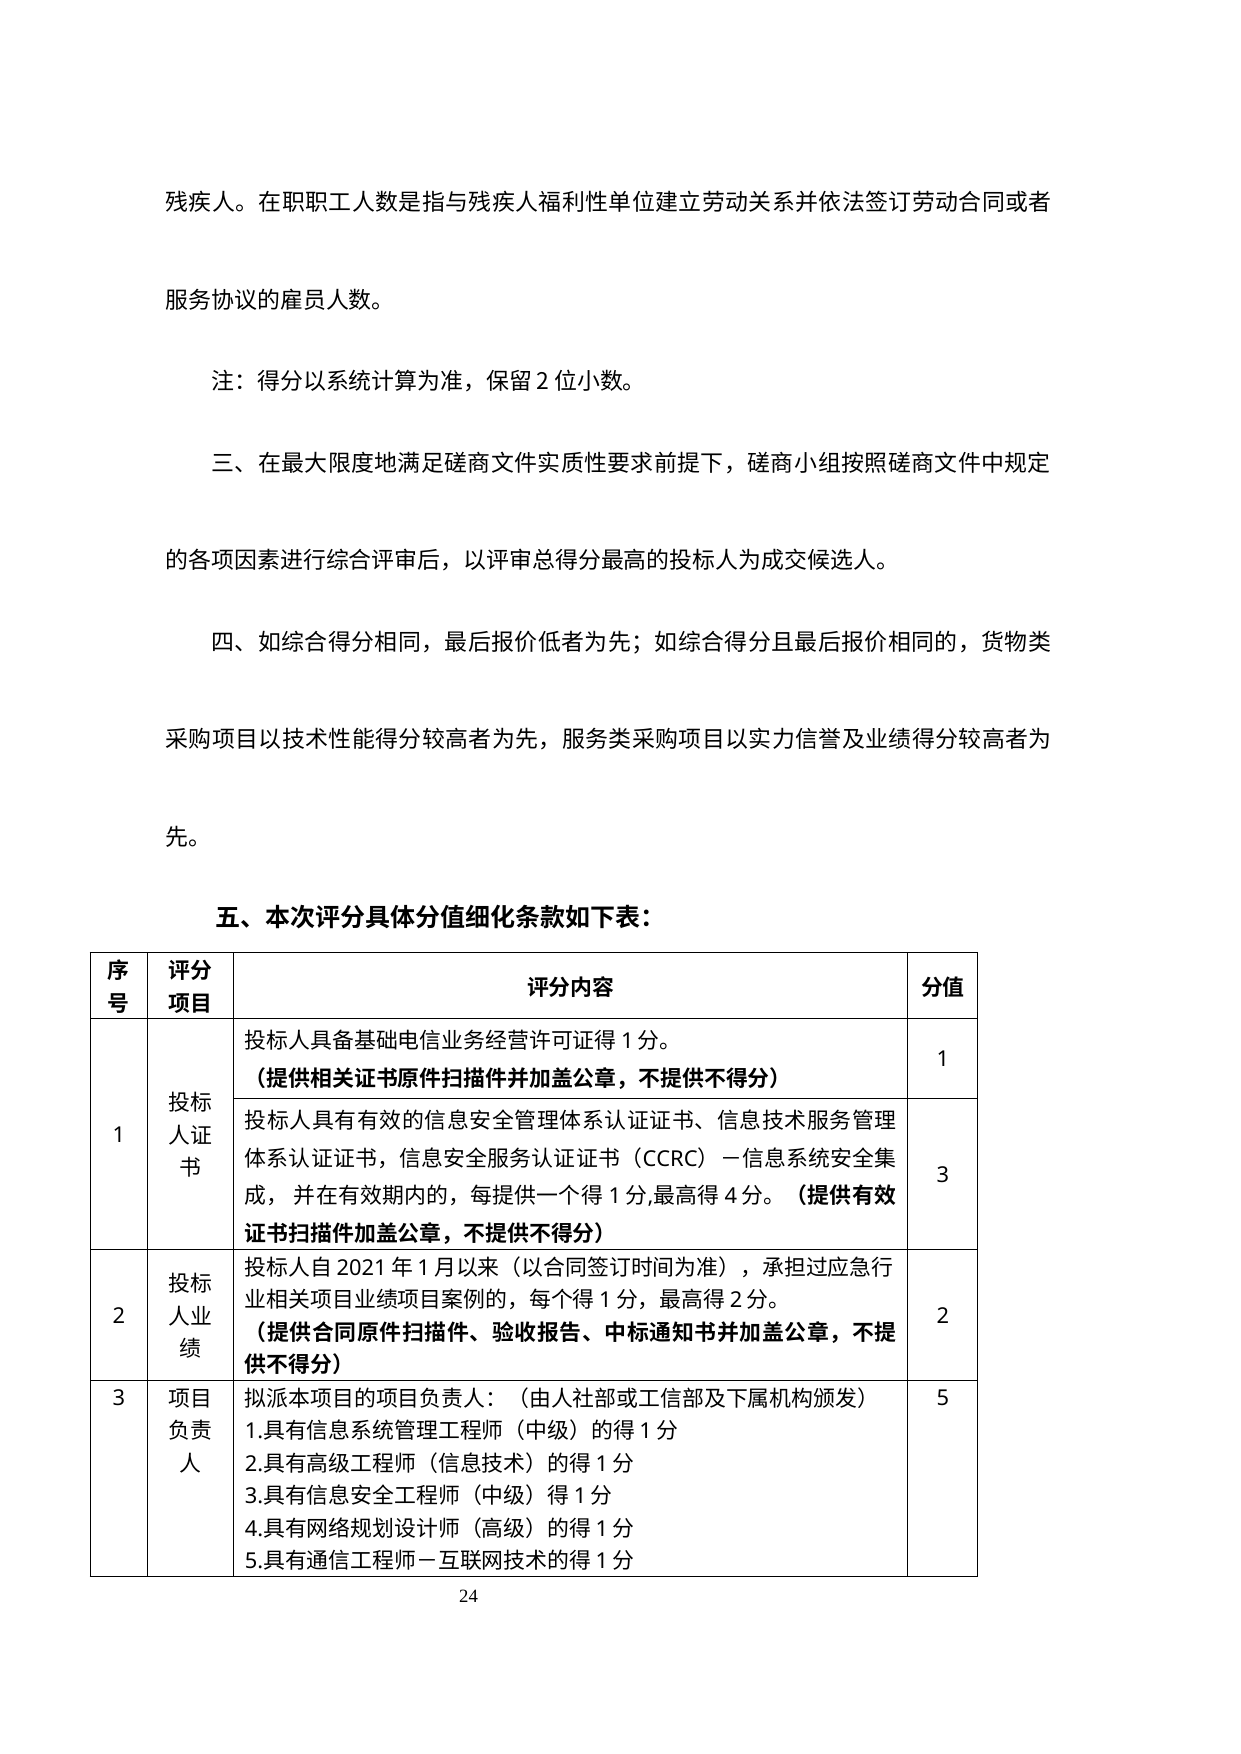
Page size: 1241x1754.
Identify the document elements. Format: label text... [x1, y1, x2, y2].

table_cell 投标人具有有效的信息安全管理体系认证证书、信息技术服务管理体系认证证书，信息安全服务认证证书（CCRC）－信息系统安全集成， 并在有效期内的，每提供一个得1分,最高得4分。（提供有效证书扫描件加盖公章，不提供不得分） [234, 1099, 907, 1248]
table_cell 2 [91, 1250, 147, 1379]
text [165, 152, 1053, 315]
text 注：得分以系统计算为准，保留2位小数。 [165, 331, 1053, 396]
table_cell 3 [908, 1099, 977, 1248]
table_cell 1 [908, 1019, 977, 1097]
text 五、本次评分具体分值细化条款如下表： [165, 869, 1053, 934]
table_cell 2 [908, 1250, 977, 1379]
table_cell 1 [91, 1019, 147, 1248]
table_cell 3 [91, 1381, 147, 1576]
text 四、如综合得分相同，最后报价低者为先；如综合得分且最后报价相同的，货物类采购项目以技术性能得分较高者为先，服务类采购项目以实力信誉及业绩得分较高者为先。 [165, 592, 1053, 852]
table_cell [234, 1381, 907, 1576]
table_header 分值 [908, 953, 977, 1018]
table_cell 投标人证书 [148, 1019, 233, 1248]
table_cell 项目负责人 [148, 1381, 233, 1576]
table_header 评分项目 [148, 953, 233, 1018]
table_header 序号 [91, 953, 147, 1018]
table_cell 5 [908, 1381, 977, 1576]
table_header 评分内容 [234, 953, 907, 1018]
text 三、在最大限度地满足磋商文件实质性要求前提下，磋商小组按照磋商文件中规定的各项因素进行综合评审后，以评审总得分最高的投标人为成交候选人。 [165, 413, 1053, 576]
table_cell 投标人业绩 [148, 1250, 233, 1379]
table_cell 投标人自2021年1月以来（以合同签订时间为准），承担过应急行业相关项目业绩项目案例的，每个得1分，最高得2分。 （提供合同原件扫描件、验收报告、中标通知书并加盖公章，不提供不得分） [234, 1250, 907, 1379]
table_cell 投标人具备基础电信业务经营许可证得1分。 （提供相关证书原件扫描件并加盖公章，不提供不得分） [234, 1019, 907, 1097]
